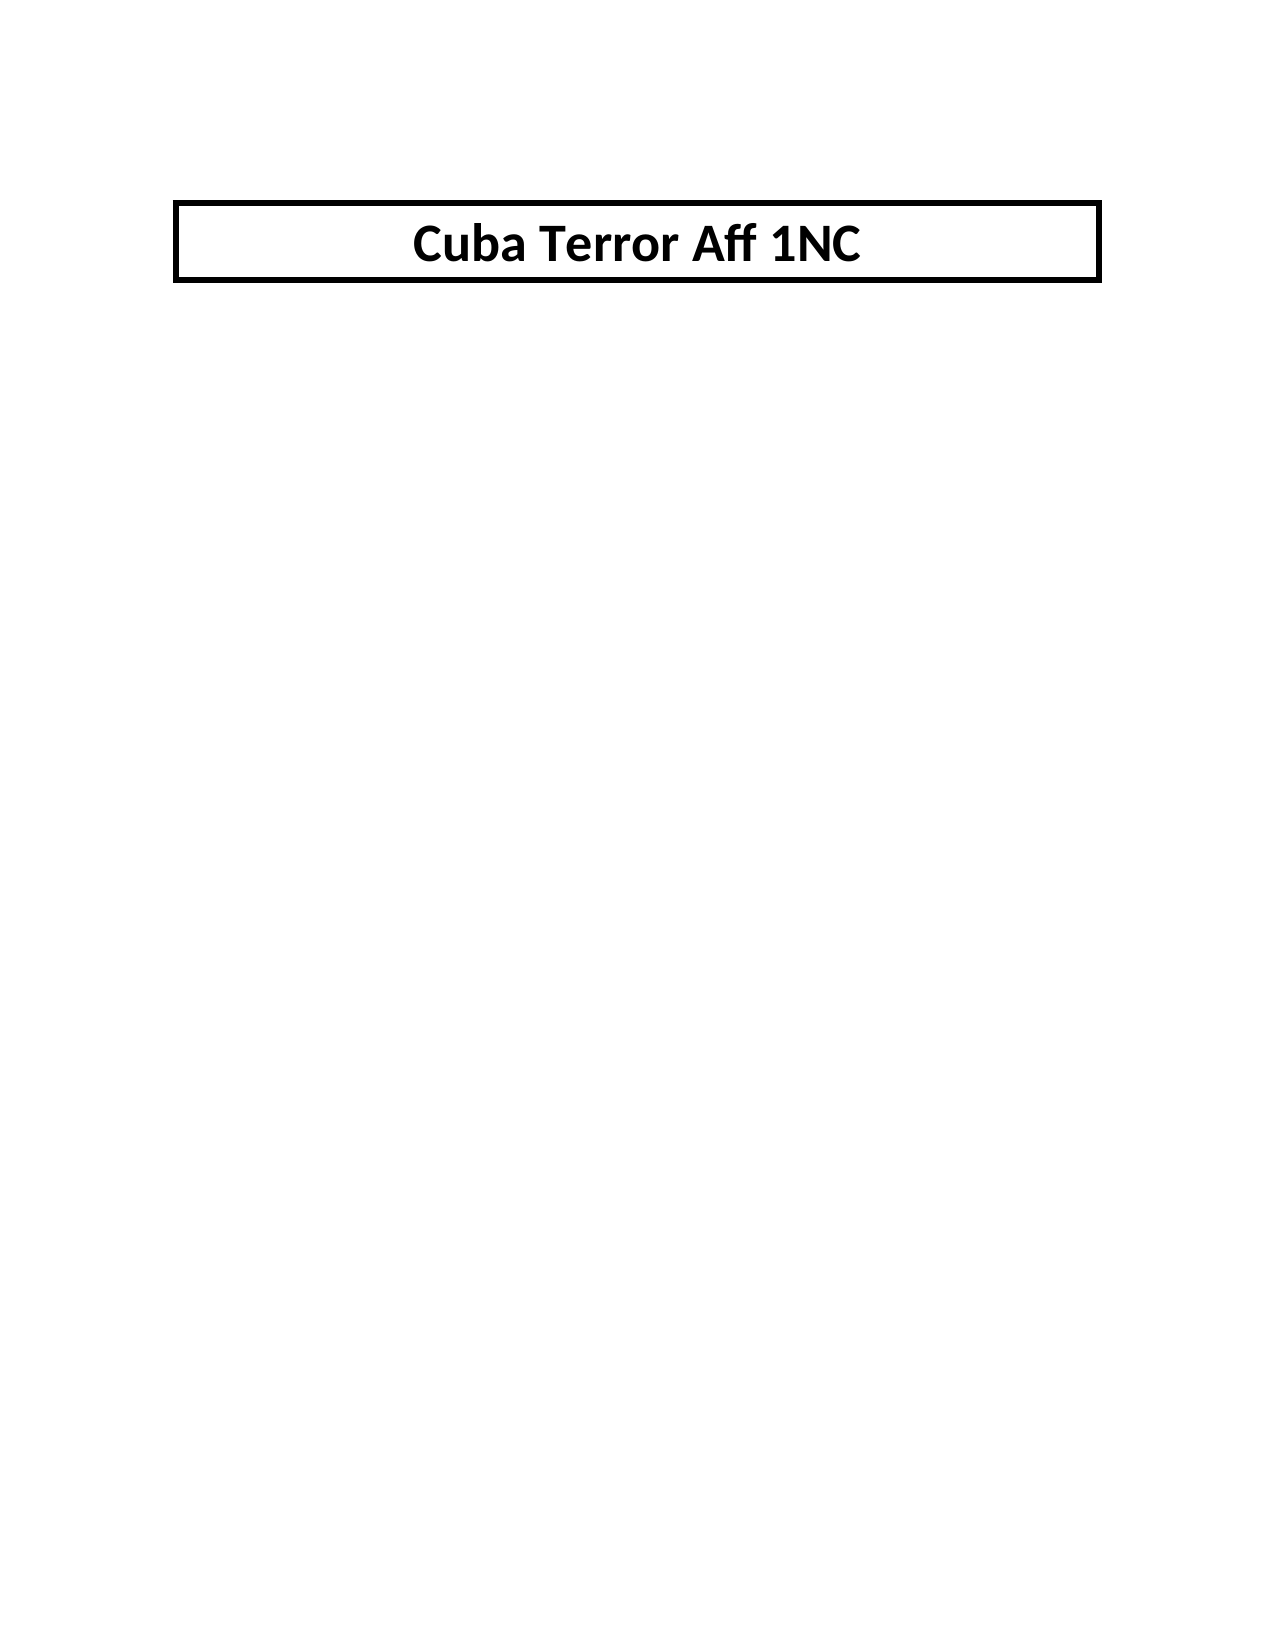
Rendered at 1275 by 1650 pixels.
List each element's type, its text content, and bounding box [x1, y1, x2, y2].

subtitle Cuba Terror Aff 1NC [179, 206, 1096, 277]
